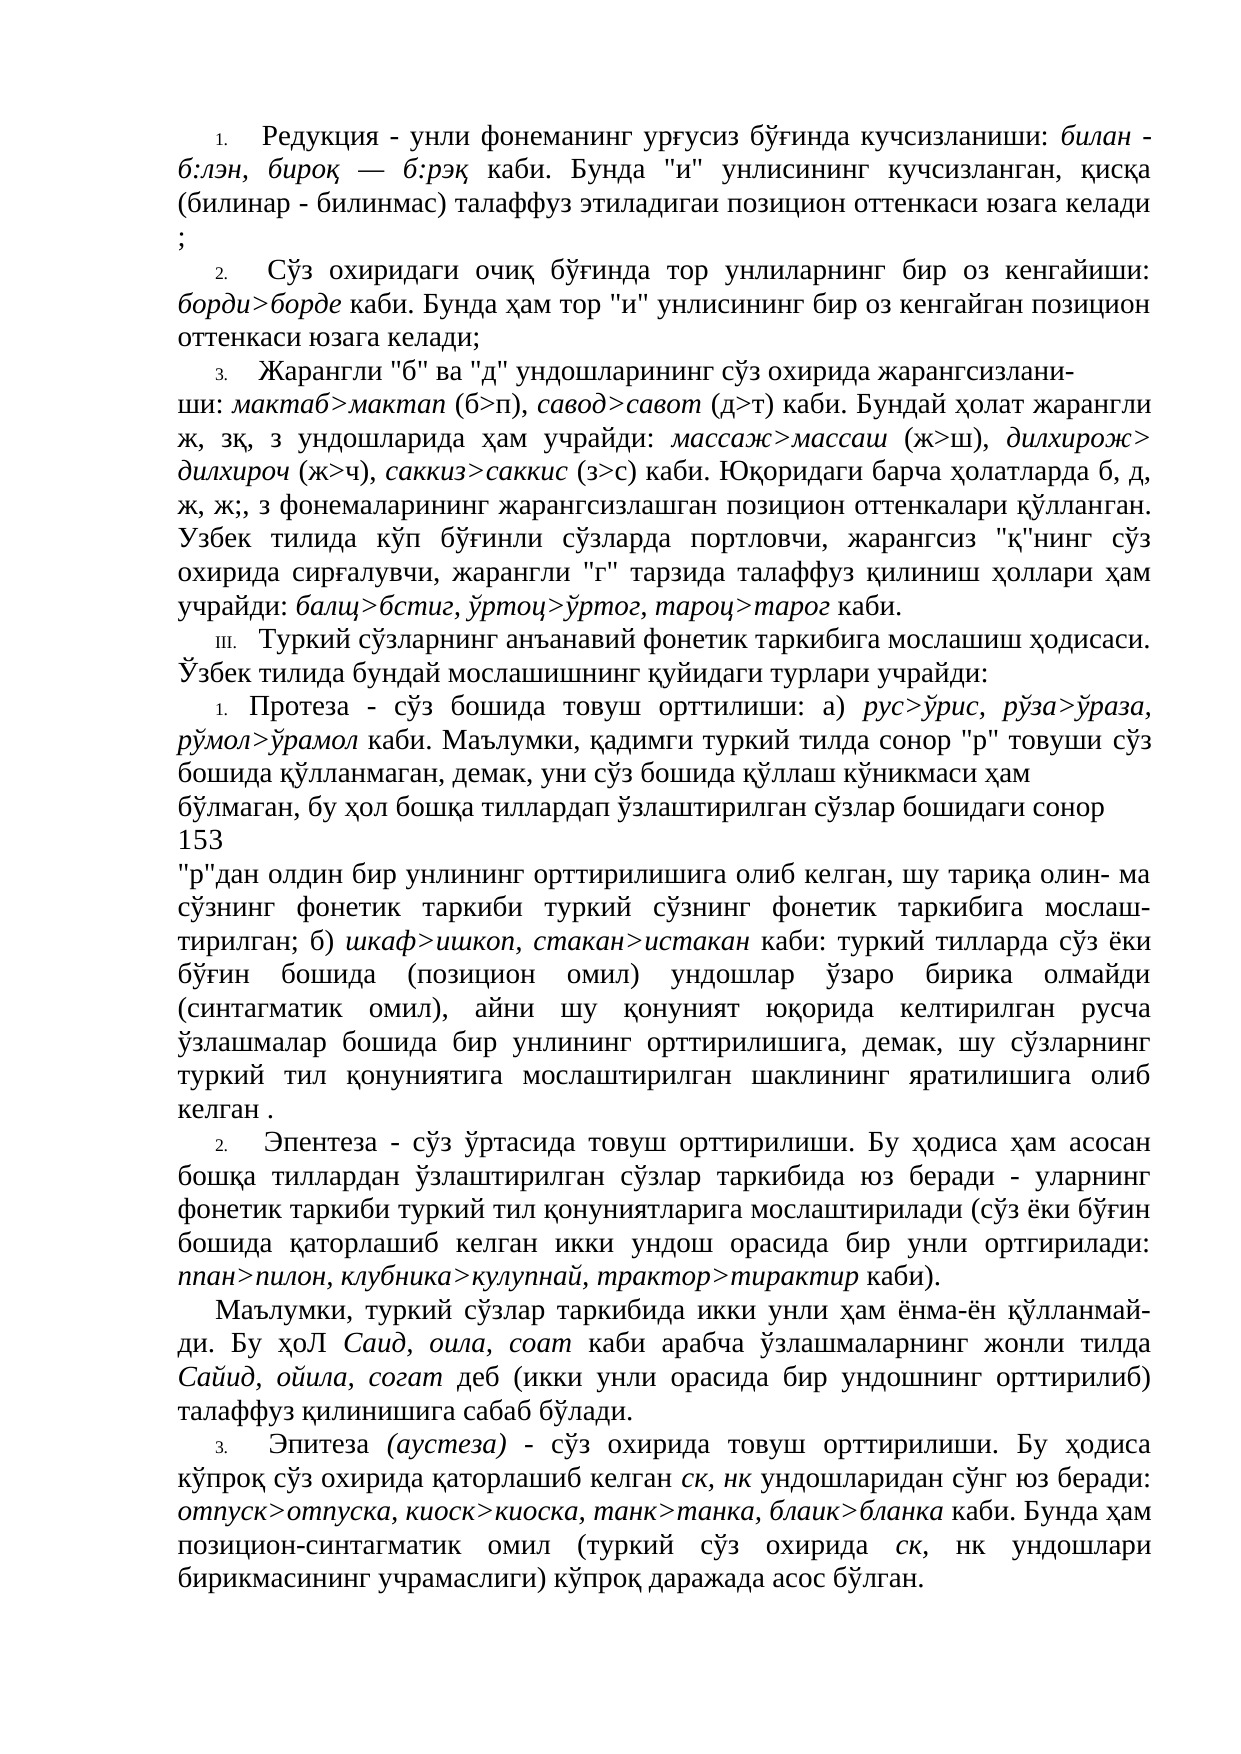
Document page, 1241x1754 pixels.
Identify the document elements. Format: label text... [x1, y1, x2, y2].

text Маълумки, туркий сўзлар таркибида икки унли ҳам ёнма-ён қўлланмай- ди. Бу ҳоЛ Саид, оила, соат каби арабча ўзлашмаларнинг жонли тилда Сайид, ойила, согат деб (икки унли орасида бир ундошнинг орттирилиб) талаффуз қилинишига сабаб бўлади. [177, 1292, 1152, 1426]
text ши: мактаб>мактап (б>п), савод>савот (д>т) каби. Бундай ҳолат жарангли ж, зқ, з ундошларида ҳам учрайди: массаж>массаш (ж>ш), дилхирож> дилхироч (ж>ч), саккиз>саккис (з>с) каби. Юқоридаги барча ҳолатларда б, д, ж, ж;, з фонемаларининг жарангсизлашган позицион оттенкалари қўлланган. Узбек тилида кўп бўғинли сўзларда портловчи, жарангсиз "қ"нинг сўз охирида сирғалувчи, жарангли "г" тарзида талаффуз қилиниш ҳоллари ҳам учрайди: балщ>бстиг, ўртоц>ўртог, тароц>тарог каби. [177, 386, 1152, 621]
list Туркий сўзларнинг анъанавий фонетик таркибига мослашиш ҳодисаси. Ўзбек тилида бундай мослашишнинг қуйидаги турлари учрайди: [177, 621, 1152, 688]
text "р"дан олдин бир унлининг орттирилишига олиб келган, шу тариқа олин- ма сўзнинг фонетик таркиби туркий сўзнинг фонетик таркибига мослаш- тирилган; б) шкаф>ишкоп, стакан>истакан каби: туркий тилларда сўз ёки бўғин бошида (позицион омил) ундошлар ўзаро бирика олмайди (синтагматик омил), айни шу қонуният юқорида келтирилган русча ўзлашмалар бошида бир унлининг орттирилишига, демак, шу сўзларнинг туркий тил қонуниятига мослаштирилган шаклининг яратилишига олиб келган . [177, 856, 1152, 1124]
list Сўз охиридаги очиқ бўғинда тор унлиларнинг бир оз кенгайиши: борди>борде каби. Бунда ҳам тор "и" унлисининг бир оз кенгайган позицион оттенкаси юзага келади; [177, 252, 1152, 353]
list Редукция - унли фонеманинг урғусиз бўғинда кучсизланиши: билан - б:лэн, бироқ — б:рэқ каби. Бунда "и" унлисининг кучсизланган, қисқа (билинар - билинмас) талаффуз этиладигаи позицион оттенкаси юзага келади ; [177, 118, 1152, 252]
list Эпитеза (аустеза) - сўз охирида товуш орттирилиши. Бу ҳодиса кўпроқ сўз охирида қаторлашиб келган ск, нк ундошларидан сўнг юз беради: отпуск>отпуска, киоск>киоска, танк>танка, блаик>бланка каби. Бунда ҳам позицион-синтагматик омил (туркий сўз охирида ск, нк ундошлари бирикмасининг учрамаслиги) кўпроқ даражада асос бўлган. [177, 1426, 1152, 1594]
list Протеза - сўз бошида товуш орттилиши: а) рус>ўрис, рўза>ўраза, рўмол>ўрамол каби. Маълумки, қадимги туркий тилда сонор "р" товуши сўз бошида қўлланмаган, демак, уни сўз бошида қўллаш кўникмаси ҳам [177, 688, 1152, 789]
text бўлмаган, бу ҳол бошқа тиллардап ўзлаштирилган сўзлар бошидаги сонор [177, 789, 1152, 822]
list Эпентеза - сўз ўртасида товуш орттирилиши. Бу ҳодиса ҳам асосан бошқа тиллардан ўзлаштирилган сўзлар таркибида юз беради - уларнинг фонетик таркиби туркий тил қонуниятларига мослаштирилади (сўз ёки бўғин бошида қаторлашиб келган икки ундош орасида бир унли ортгирилади: ппан>пилон, клубника>кулупнай, трактор>тирактир каби). [177, 1124, 1152, 1292]
list Жарангли "б" ва "д" ундошларининг сўз охирида жарангсизлани- [177, 353, 1152, 386]
text 153 [177, 822, 1152, 856]
